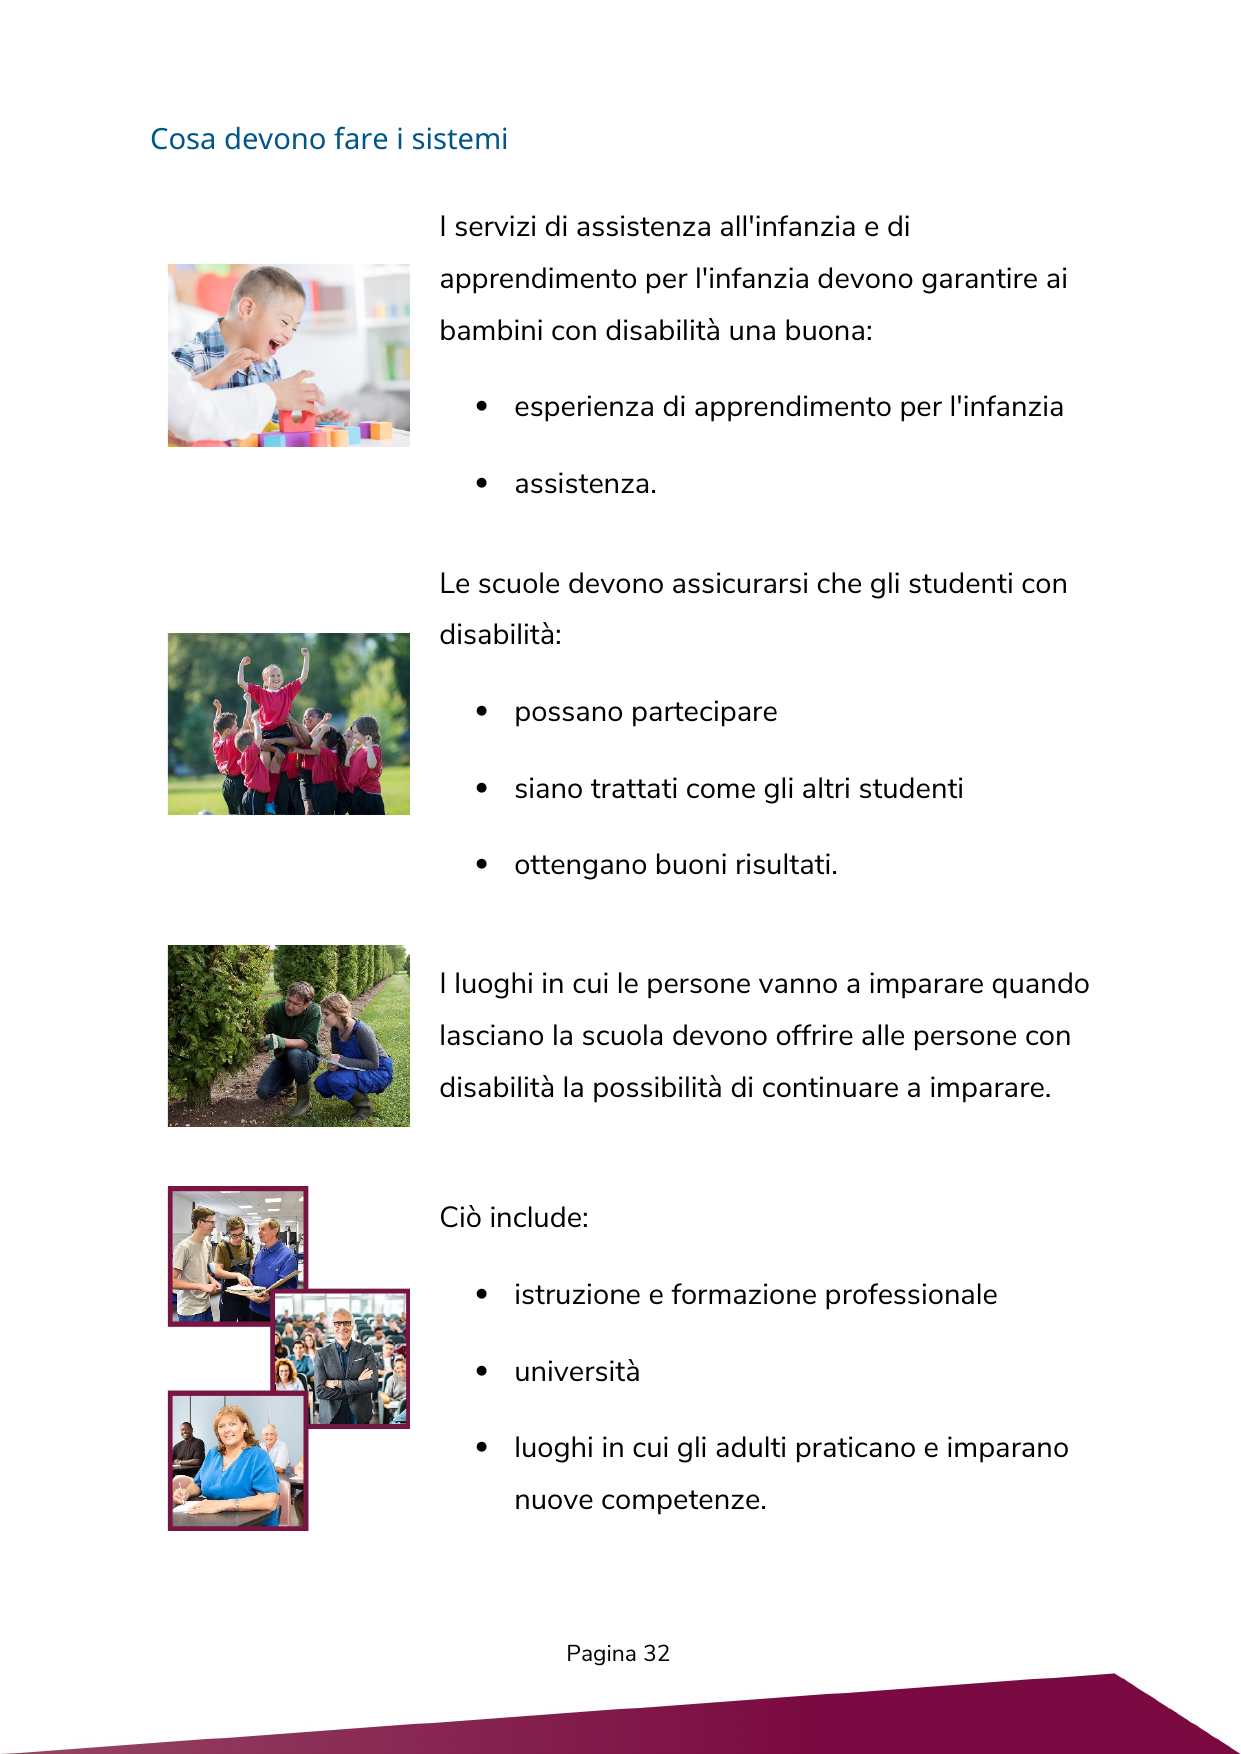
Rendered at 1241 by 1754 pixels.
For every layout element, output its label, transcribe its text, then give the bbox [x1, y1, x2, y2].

table_cell [150, 920, 428, 1162]
table_cell Le scuole devono assicurarsi che gli studenti con disabilità: possano partecipare siano trattati come gli altri studenti ottengano buoni risultati. [428, 539, 1113, 920]
picture [167, 945, 410, 1127]
picture [167, 264, 410, 447]
table_header [150, 182, 428, 539]
picture [167, 1186, 410, 1531]
table_cell [150, 539, 428, 920]
subtitle Cosa devono fare i sistemi [150, 118, 1090, 158]
table_cell Ciò include: istruzione e formazione professionale università luoghi in cui gli adulti praticano e imparano nuove competenze. [428, 1162, 1113, 1566]
picture [167, 633, 410, 815]
table_header I servizi di assistenza all'infanzia e di apprendimento per l'infanzia devono garantire ai bambini con disabilità una buona: esperienza di apprendimento per l'infanzia assistenza. [428, 182, 1113, 539]
table_cell [150, 1162, 428, 1566]
table_cell I luoghi in cui le persone vanno a imparare quando lasciano la scuola devono offrire alle persone con disabilità la possibilità di continuare a imparare. [428, 920, 1113, 1162]
picture [0, 1634, 1241, 1754]
